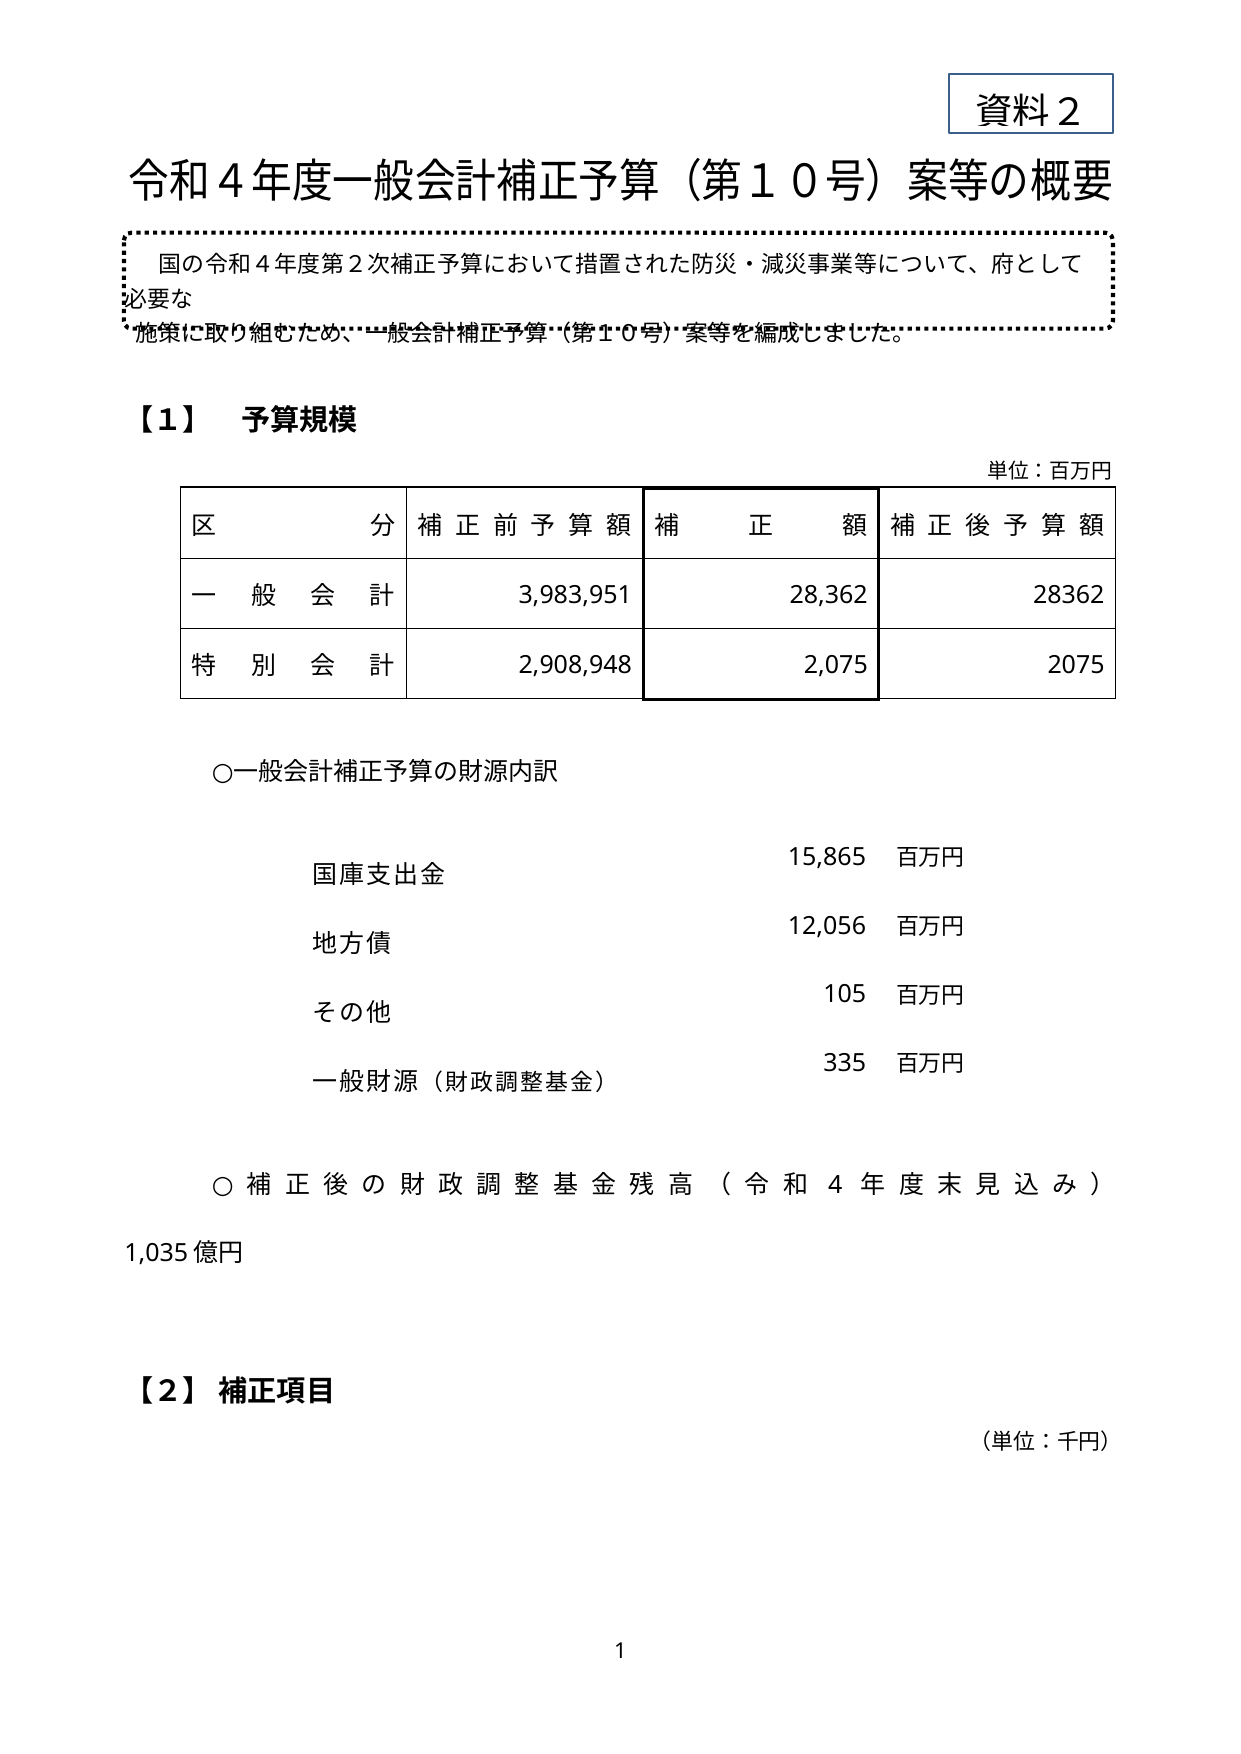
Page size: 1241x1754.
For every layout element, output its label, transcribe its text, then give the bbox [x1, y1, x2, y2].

table_header 補正後予算額 [880, 488, 1115, 558]
table_cell その他 [301, 976, 670, 1045]
table_cell 105 [670, 976, 877, 1045]
table_cell 一般会計 [181, 559, 406, 628]
table_cell 335 [670, 1045, 877, 1113]
text 国の令和４年度第２次補正予算において措置された防災・減災事業等について、府として必要な [124, 246, 1084, 314]
text 【１】 予算規模 [124, 383, 1116, 452]
table_cell 一般財源（財政調整基金） [301, 1045, 670, 1113]
table_cell 百万円 [877, 907, 976, 976]
table_header 15,865 [670, 839, 877, 907]
table_cell 特別会計 [181, 629, 406, 698]
table_cell 2,911,023 [880, 629, 1115, 698]
table_cell 28,362 [645, 559, 877, 628]
table_cell 百万円 [877, 976, 976, 1045]
text 施策に取り組むため、一般会計補正予算（第１０号）案等を編成しました。 [124, 314, 1084, 349]
table_header 百万円 [877, 839, 976, 907]
text 【２】 補正項目 [124, 1354, 1116, 1423]
text ○補正後の財政調整基金残高（令和4年度末見込み） 1,035億円 [124, 1148, 1116, 1285]
table_header 補正額 [645, 490, 877, 558]
table_header 区分 [181, 488, 406, 558]
table_header 国庫支出金 [301, 839, 670, 907]
table_cell 12,056 [670, 907, 877, 976]
list 単位：百万円 [216, 452, 1112, 486]
table_cell 3,983,951 [407, 559, 642, 628]
text ○一般会計補正予算の財源内訳 [124, 735, 1116, 804]
text （単位：千円） [124, 1423, 1122, 1457]
table_cell 2,908,948 [407, 629, 642, 698]
table_cell 百万円 [877, 1045, 976, 1113]
table_cell 2,075 [645, 629, 877, 698]
table_header 補正前予算額 [407, 488, 642, 558]
text 令和４年度一般会計補正予算（第１０号）案等の概要 [124, 143, 1116, 211]
table_cell 地方債 [301, 907, 670, 976]
table_cell 4,012,313 [880, 559, 1115, 628]
